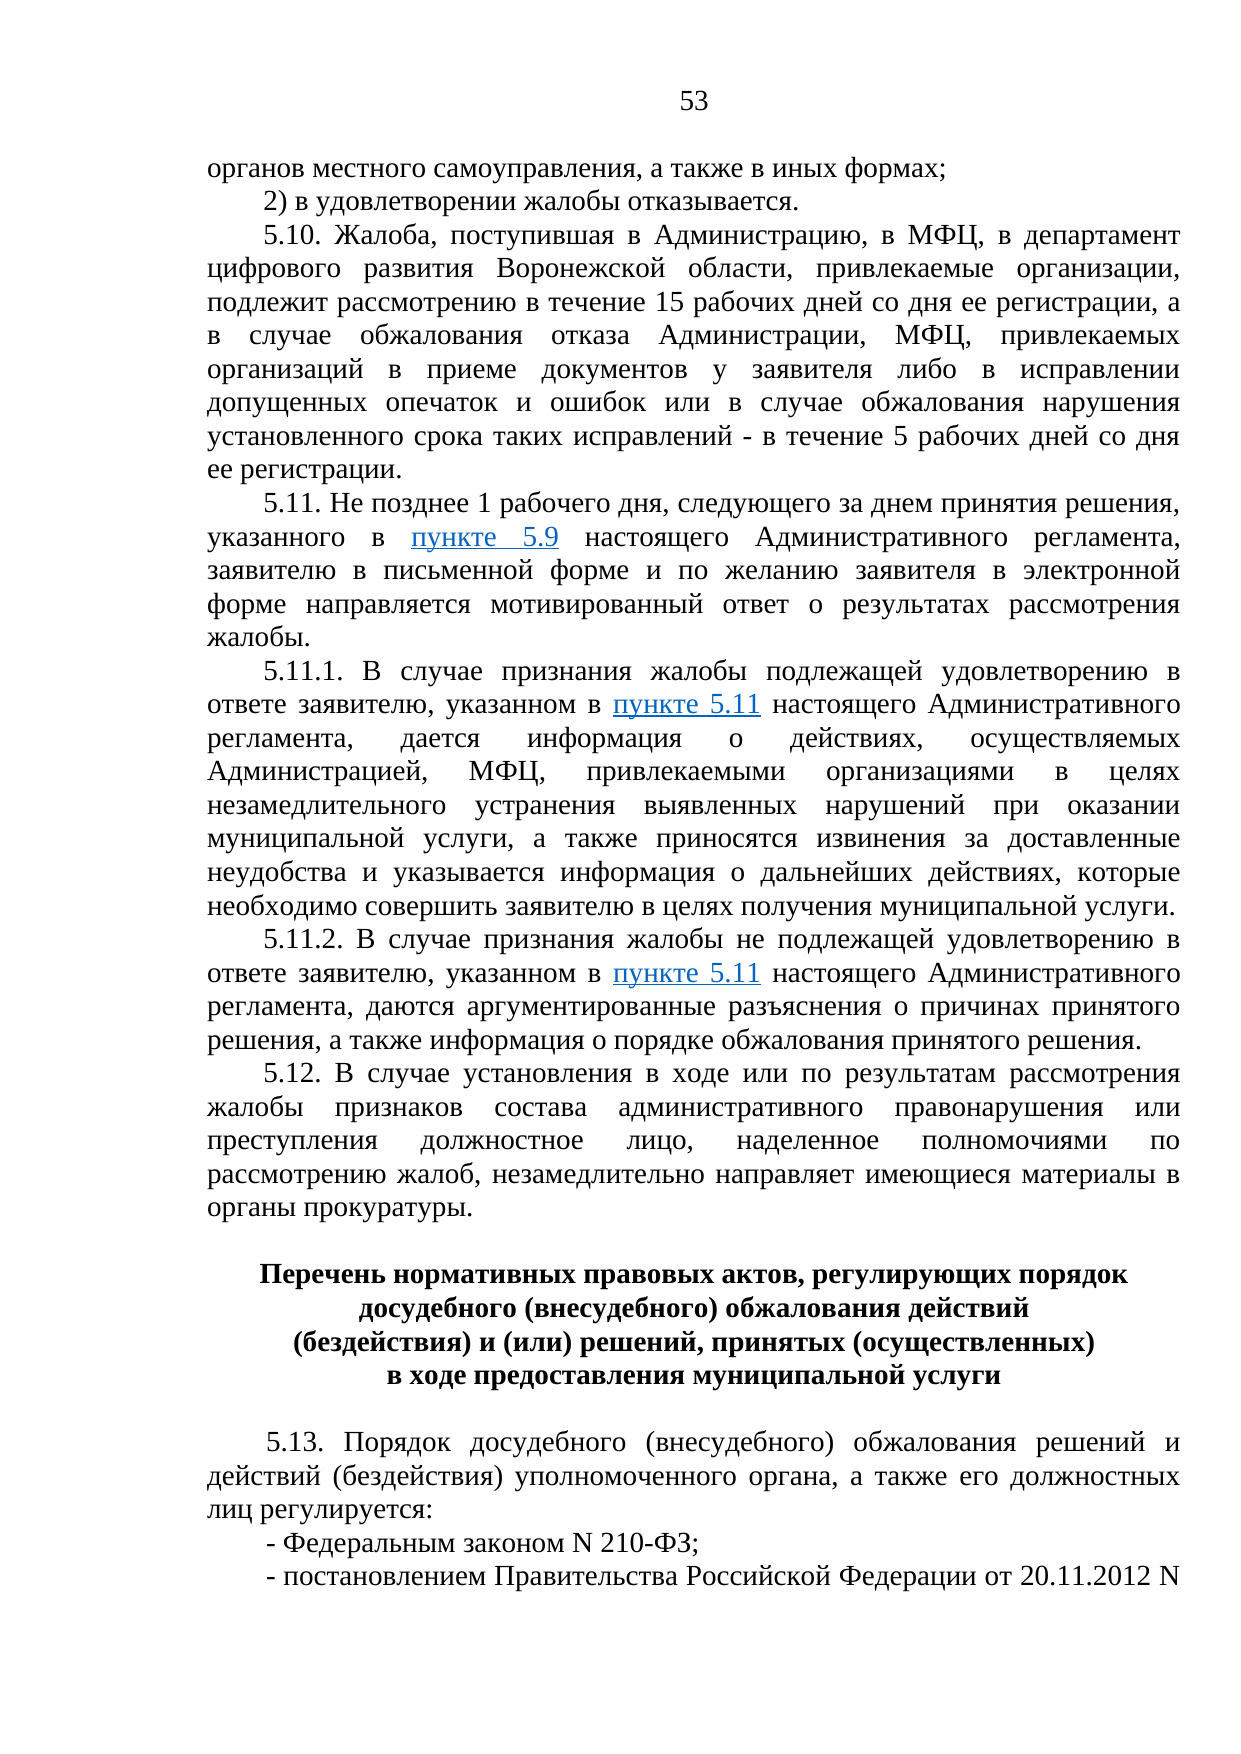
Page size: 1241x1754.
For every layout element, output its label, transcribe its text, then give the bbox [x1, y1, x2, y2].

subtitle досудебного (внесудебного) обжалования действий [207, 1290, 1181, 1324]
subtitle в ходе предоставления муниципальной услуги [207, 1357, 1181, 1391]
text 5.13. Порядок досудебного (внесудебного) обжалования решений и действий (бездействия) уполномоченного органа, а также его должностных лиц регулируется: [207, 1424, 1181, 1525]
subtitle (бездействия) и (или) решений, принятых (осуществленных) [207, 1324, 1181, 1357]
text 5.11.2. В случае признания жалобы не подлежащей удовлетворению в ответе заявителю, указанном в пункте 5.11 настоящего Административного регламента, даются аргументированные разъяснения о причинах принятого решения, а также информация о порядке обжалования принятого решения. [207, 921, 1181, 1055]
text - Федеральным законом N 210-ФЗ; [207, 1525, 1181, 1558]
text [207, 150, 1181, 183]
text 5.11.1. В случае признания жалобы подлежащей удовлетворению в ответе заявителю, указанном в пункте 5.11 настоящего Административного регламента, дается информация о действиях, осуществляемых Администрацией, МФЦ, привлекаемыми организациями в целях незамедлительного устранения выявленных нарушений при оказании муниципальной услуги, а также приносятся извинения за доставленные неудобства и указывается информация о дальнейших действиях, которые необходимо совершить заявителю в целях получения муниципальной услуги. [207, 653, 1181, 921]
text 5.12. В случае установления в ходе или по результатам рассмотрения жалобы признаков состава административного правонарушения или преступления должностное лицо, наделенное полномочиями по рассмотрению жалоб, незамедлительно направляет имеющиеся материалы в органы прокуратуры. [207, 1055, 1181, 1223]
text 5.10. Жалоба, поступившая в Администрацию, в МФЦ, в департамент цифрового развития Воронежской области, привлекаемые организации, подлежит рассмотрению в течение 15 рабочих дней со дня ее регистрации, а в случае обжалования отказа Администрации, МФЦ, привлекаемых организаций в приеме документов у заявителя либо в исправлении допущенных опечаток и ошибок или в случае обжалования нарушения установленного срока таких исправлений - в течение 5 рабочих дней со дня ее регистрации. [207, 217, 1181, 485]
text 5.11. Не позднее 1 рабочего дня, следующего за днем принятия решения, указанного в пункте 5.9 настоящего Административного регламента, заявителю в письменной форме и по желанию заявителя в электронной форме направляется мотивированный ответ о результатах рассмотрения жалобы. [207, 485, 1181, 653]
text 2) в удовлетворении жалобы отказывается. [207, 183, 1181, 217]
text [207, 1558, 1181, 1592]
subtitle Перечень нормативных правовых актов, регулирующих порядок [207, 1257, 1181, 1290]
